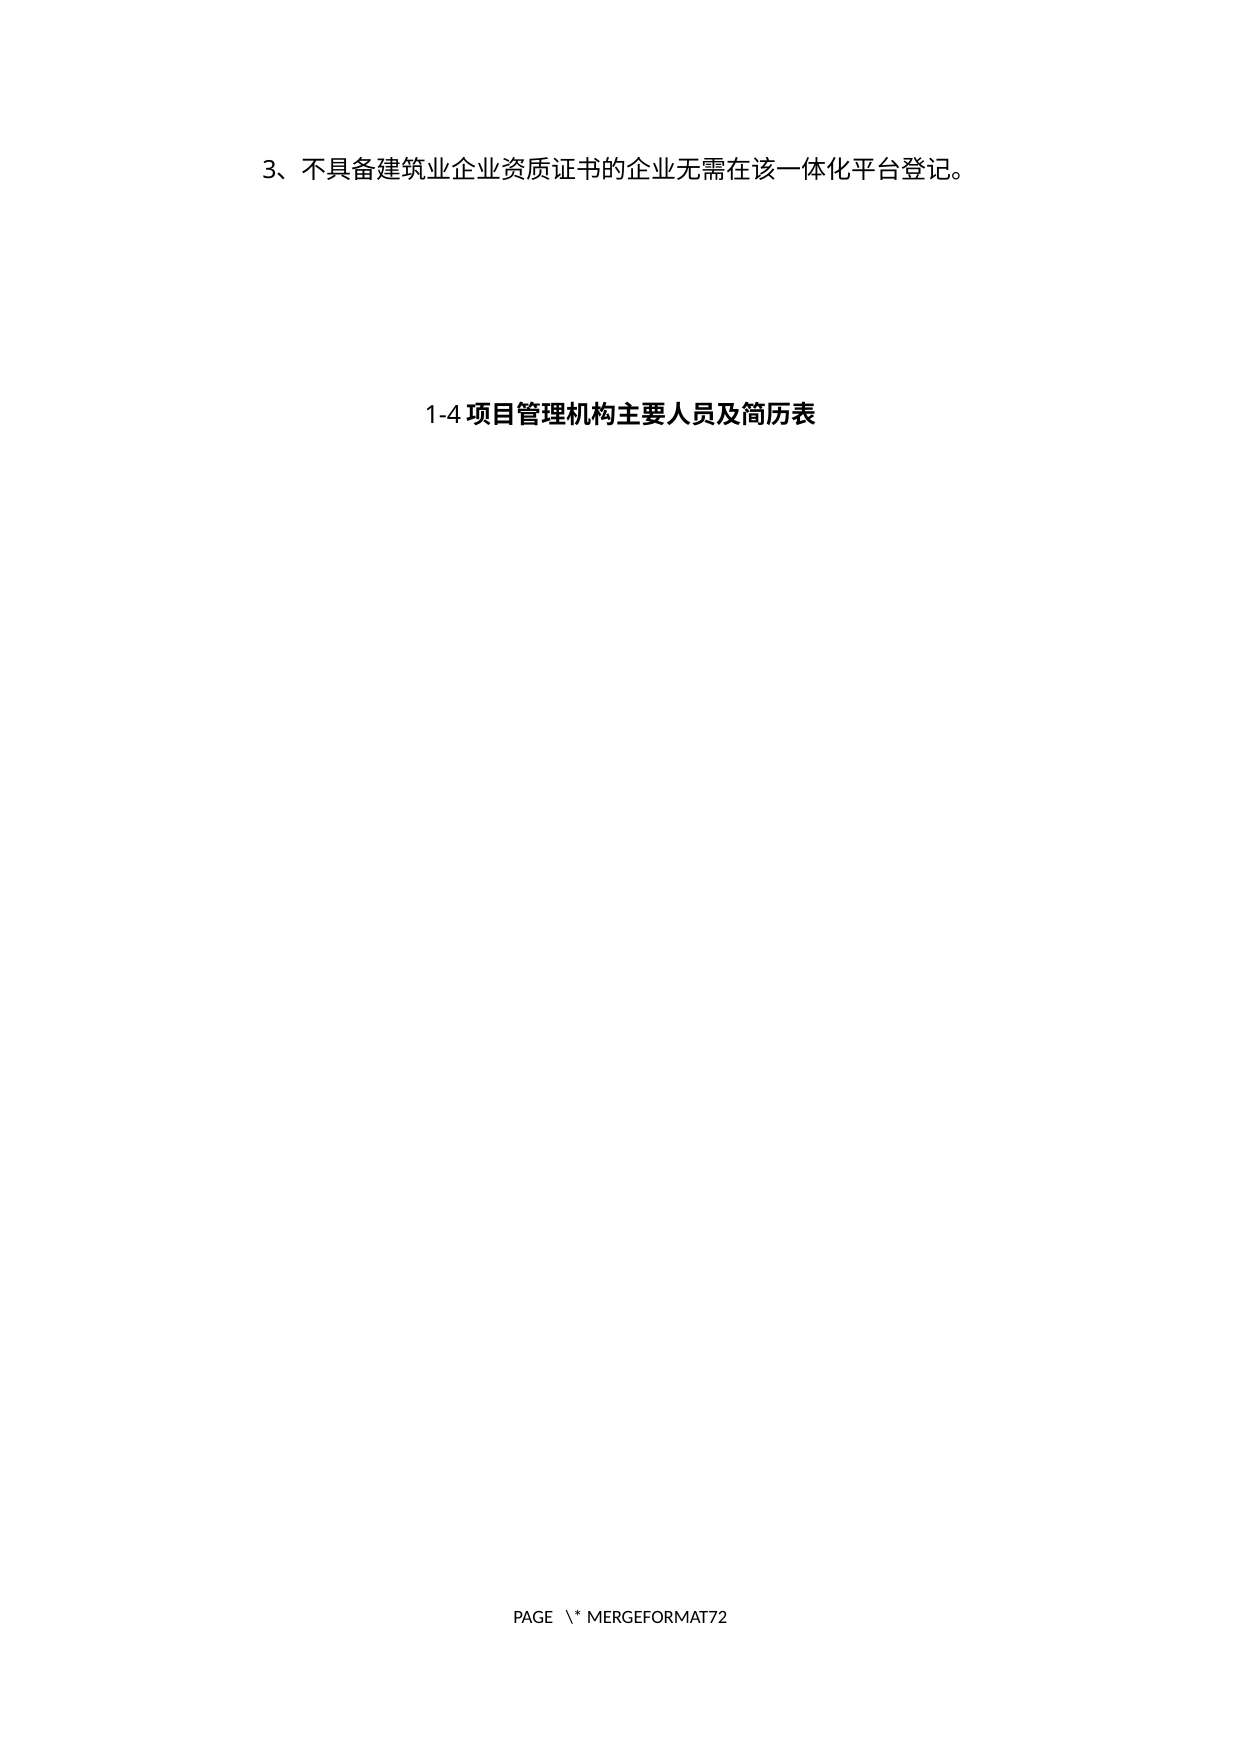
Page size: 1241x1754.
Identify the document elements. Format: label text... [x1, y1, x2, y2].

text 1-4项目管理机构主要人员及简历表 [187, 390, 1053, 432]
list 不具备建筑业企业资质证书的企业无需在该一体化平台登记。 [262, 150, 1053, 186]
